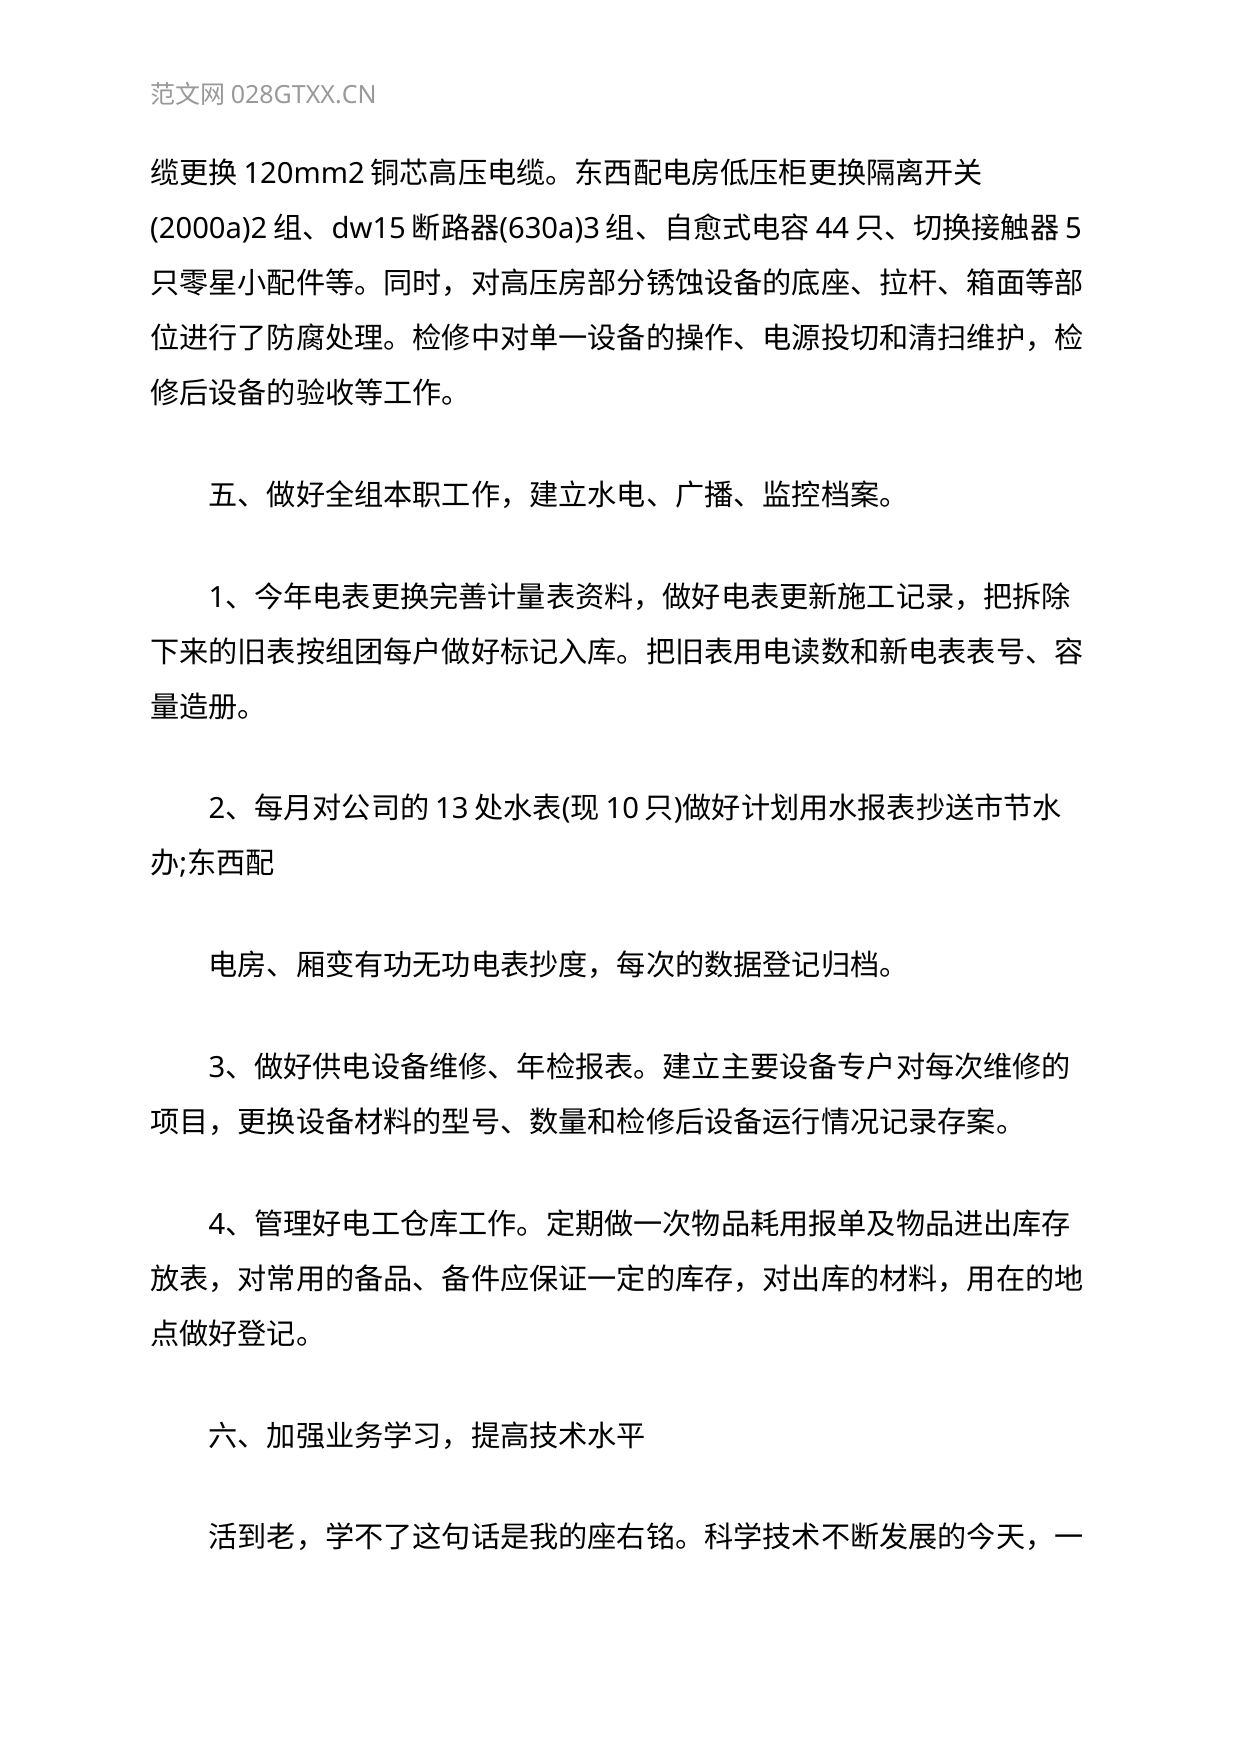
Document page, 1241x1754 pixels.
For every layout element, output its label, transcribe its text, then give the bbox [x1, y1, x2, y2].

text 2、每月对公司的13处水表(现10只)做好计划用水报表抄送市节水办;东西配 [150, 785, 1090, 882]
text 1、今年电表更换完善计量表资料，做好电表更新施工记录，把拆除下来的旧表按组团每户做好标记入库。把旧表用电读数和新电表表号、容量造册。 [150, 573, 1090, 726]
text 五、做好全组本职工作，建立水电、广播、监控档案。 [150, 472, 1090, 514]
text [150, 150, 1090, 412]
text 3、做好供电设备维修、年检报表。建立主要设备专户对每次维修的项目，更换设备材料的型号、数量和检修后设备运行情况记录存案。 [150, 1044, 1090, 1141]
text 4、管理好电工仓库工作。定期做一次物品耗用报单及物品进出库存放表，对常用的备品、备件应保证一定的库存，对出库的材料，用在的地点做好登记。 [150, 1201, 1090, 1353]
text 六、加强业务学习，提高技术水平 [150, 1412, 1090, 1454]
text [150, 1514, 1090, 1556]
text 电房、厢变有功无功电表抄度，每次的数据登记归档。 [150, 942, 1090, 984]
